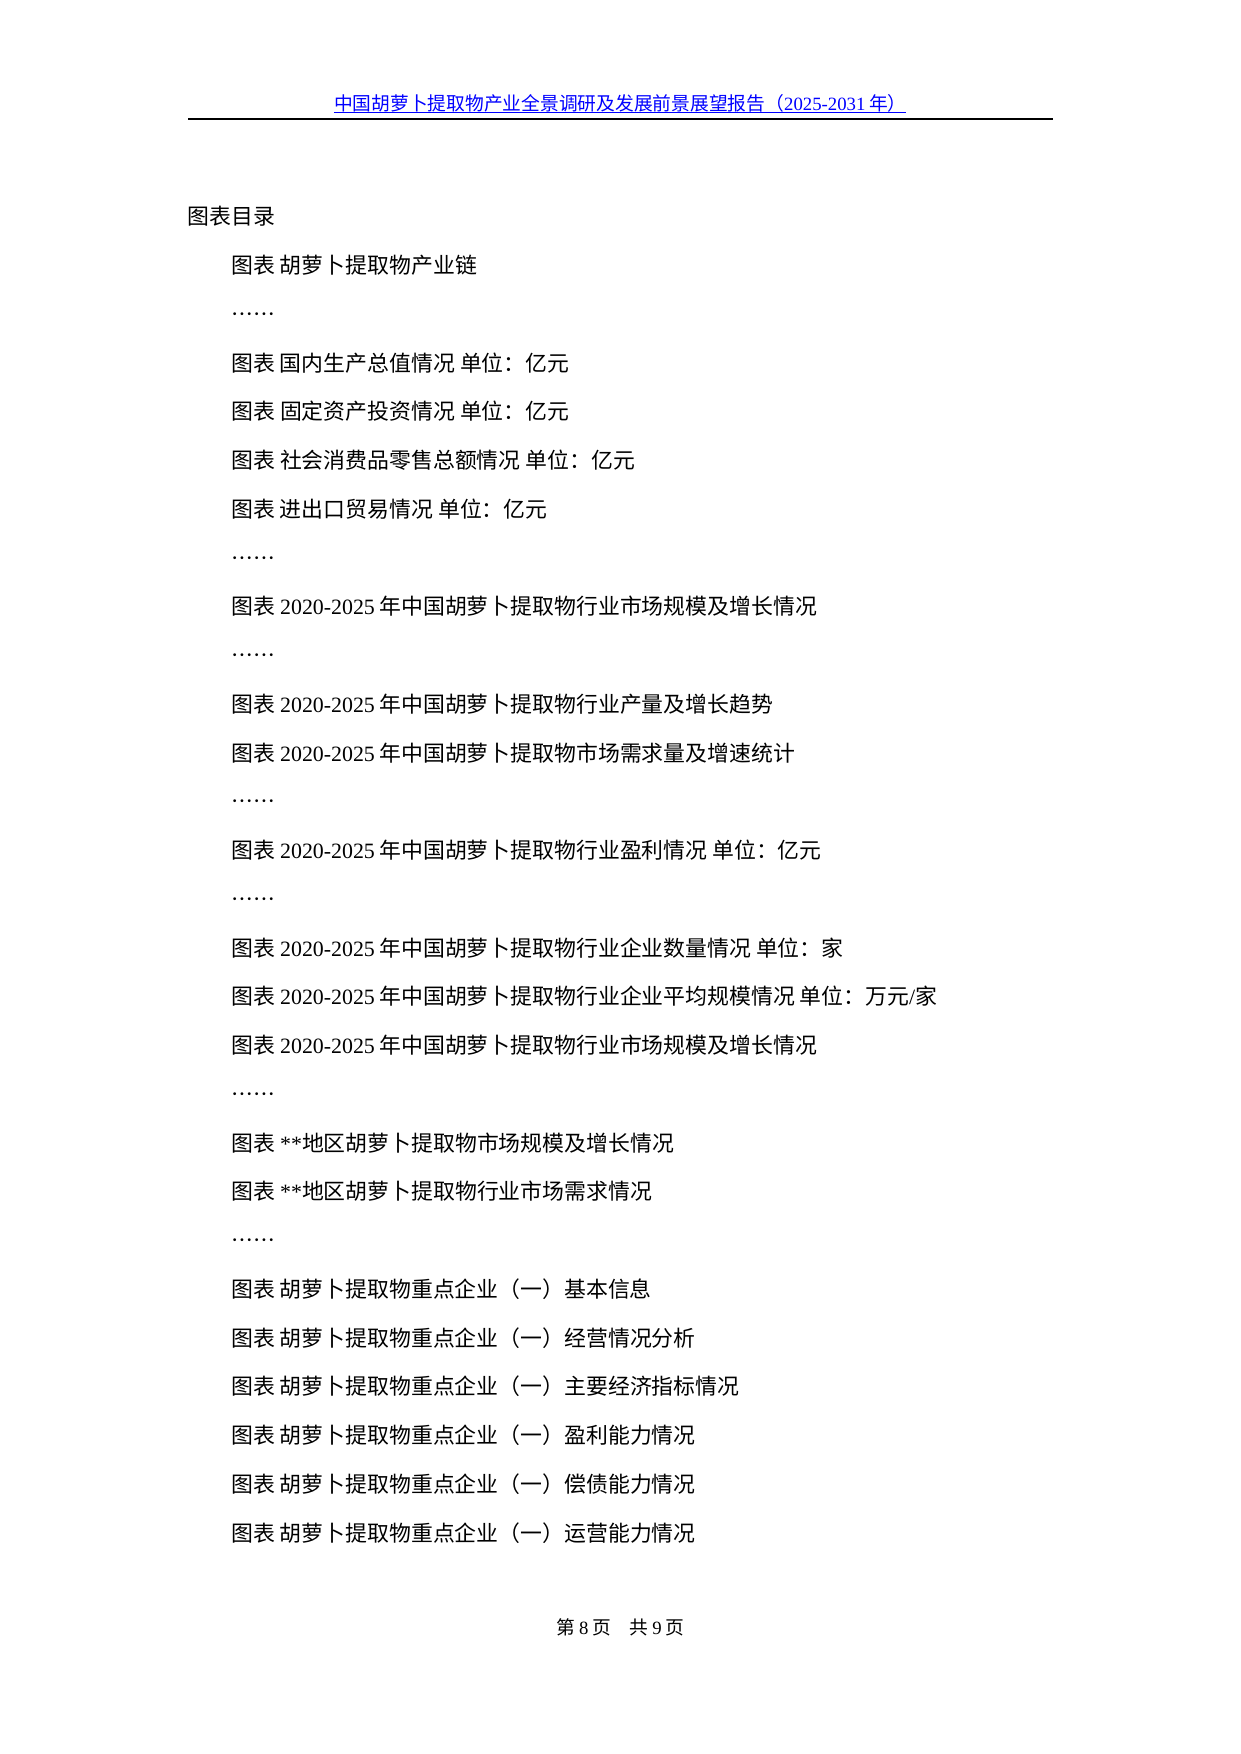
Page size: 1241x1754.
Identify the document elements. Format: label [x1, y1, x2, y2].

text [187, 150, 1053, 1548]
